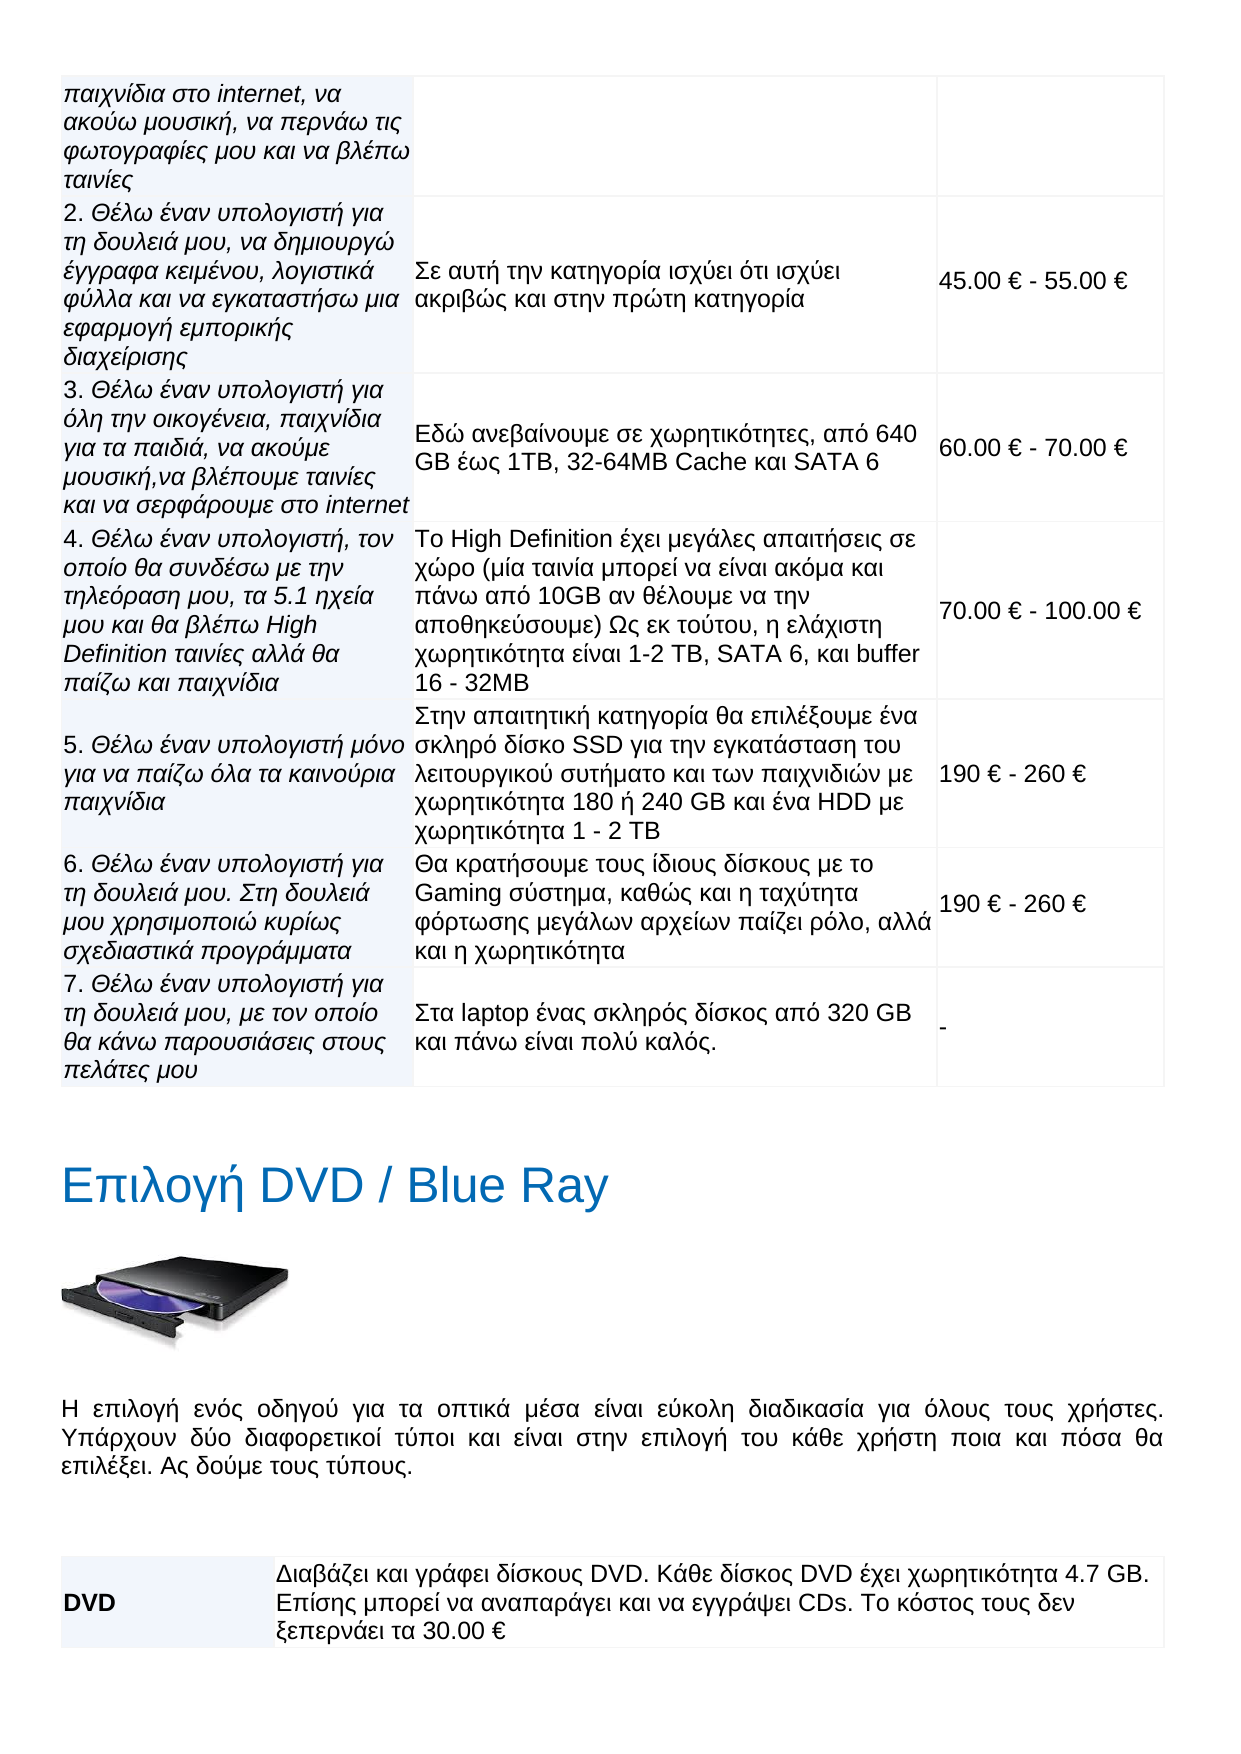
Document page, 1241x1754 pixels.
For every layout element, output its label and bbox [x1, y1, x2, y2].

picture [60, 1212, 290, 1379]
table_header [59, 74, 1167, 1650]
